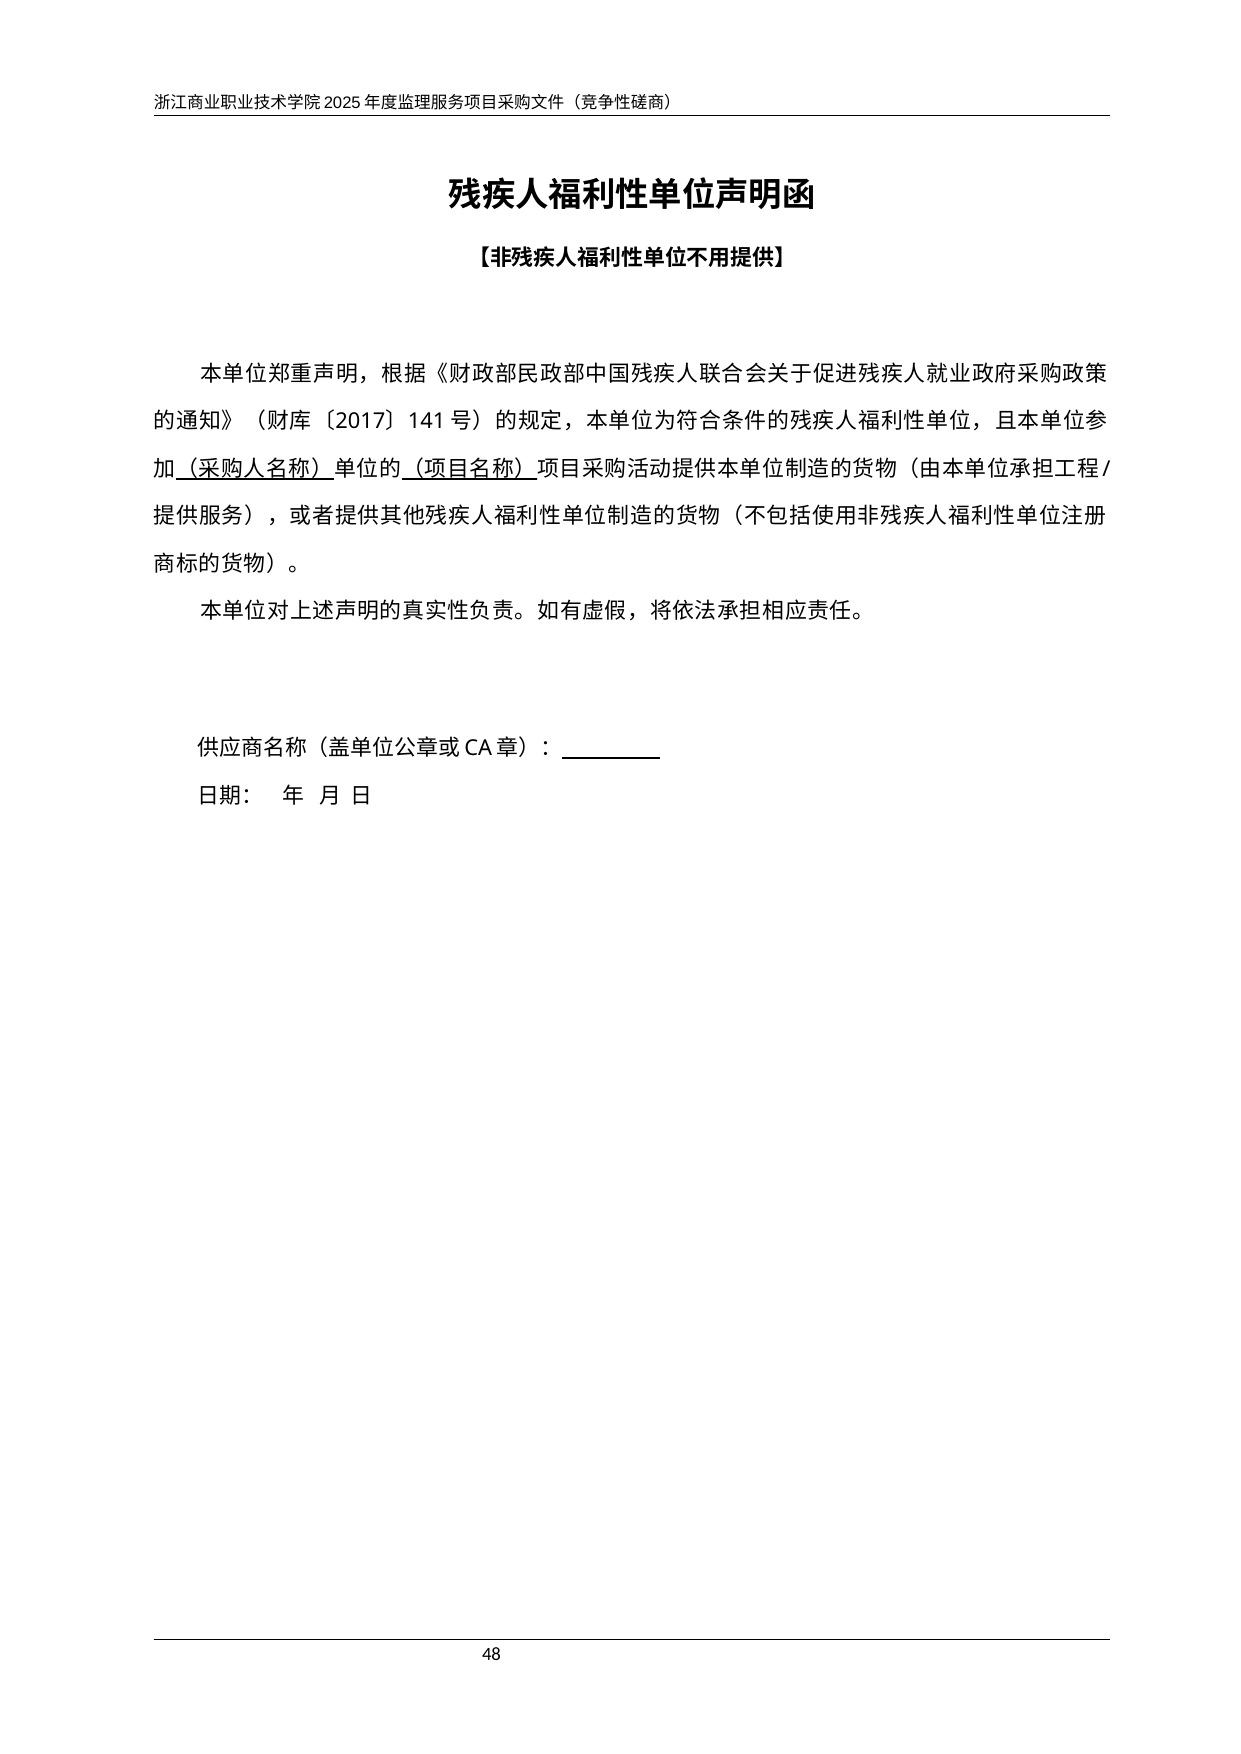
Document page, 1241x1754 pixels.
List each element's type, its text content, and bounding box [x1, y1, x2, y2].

text 本单位对上述声明的真实性负责。如有虚假，将依法承担相应责任。 [153, 593, 1110, 625]
text 供应商名称（盖单位公章或CA章）： [153, 730, 1110, 762]
text 本单位郑重声明，根据《财政部民政部中国残疾人联合会关于促进残疾人就业政府采购政策的通知》（财库〔2017〕141号）的规定，本单位为符合条件的残疾人福利性单位，且本单位参加（采购人名称）单位的（项目名称）项目采购活动提供本单位制造的货物（由本单位承担工程/提供服务），或者提供其他残疾人福利性单位制造的货物（不包括使用非残疾人福利性单位注册商标的货物）。 [153, 356, 1110, 577]
text 【非残疾人福利性单位不用提供】 [153, 240, 1110, 272]
text 残疾人福利性单位声明函 [153, 168, 1110, 216]
text 日期： 年 月 日 [153, 778, 1110, 809]
